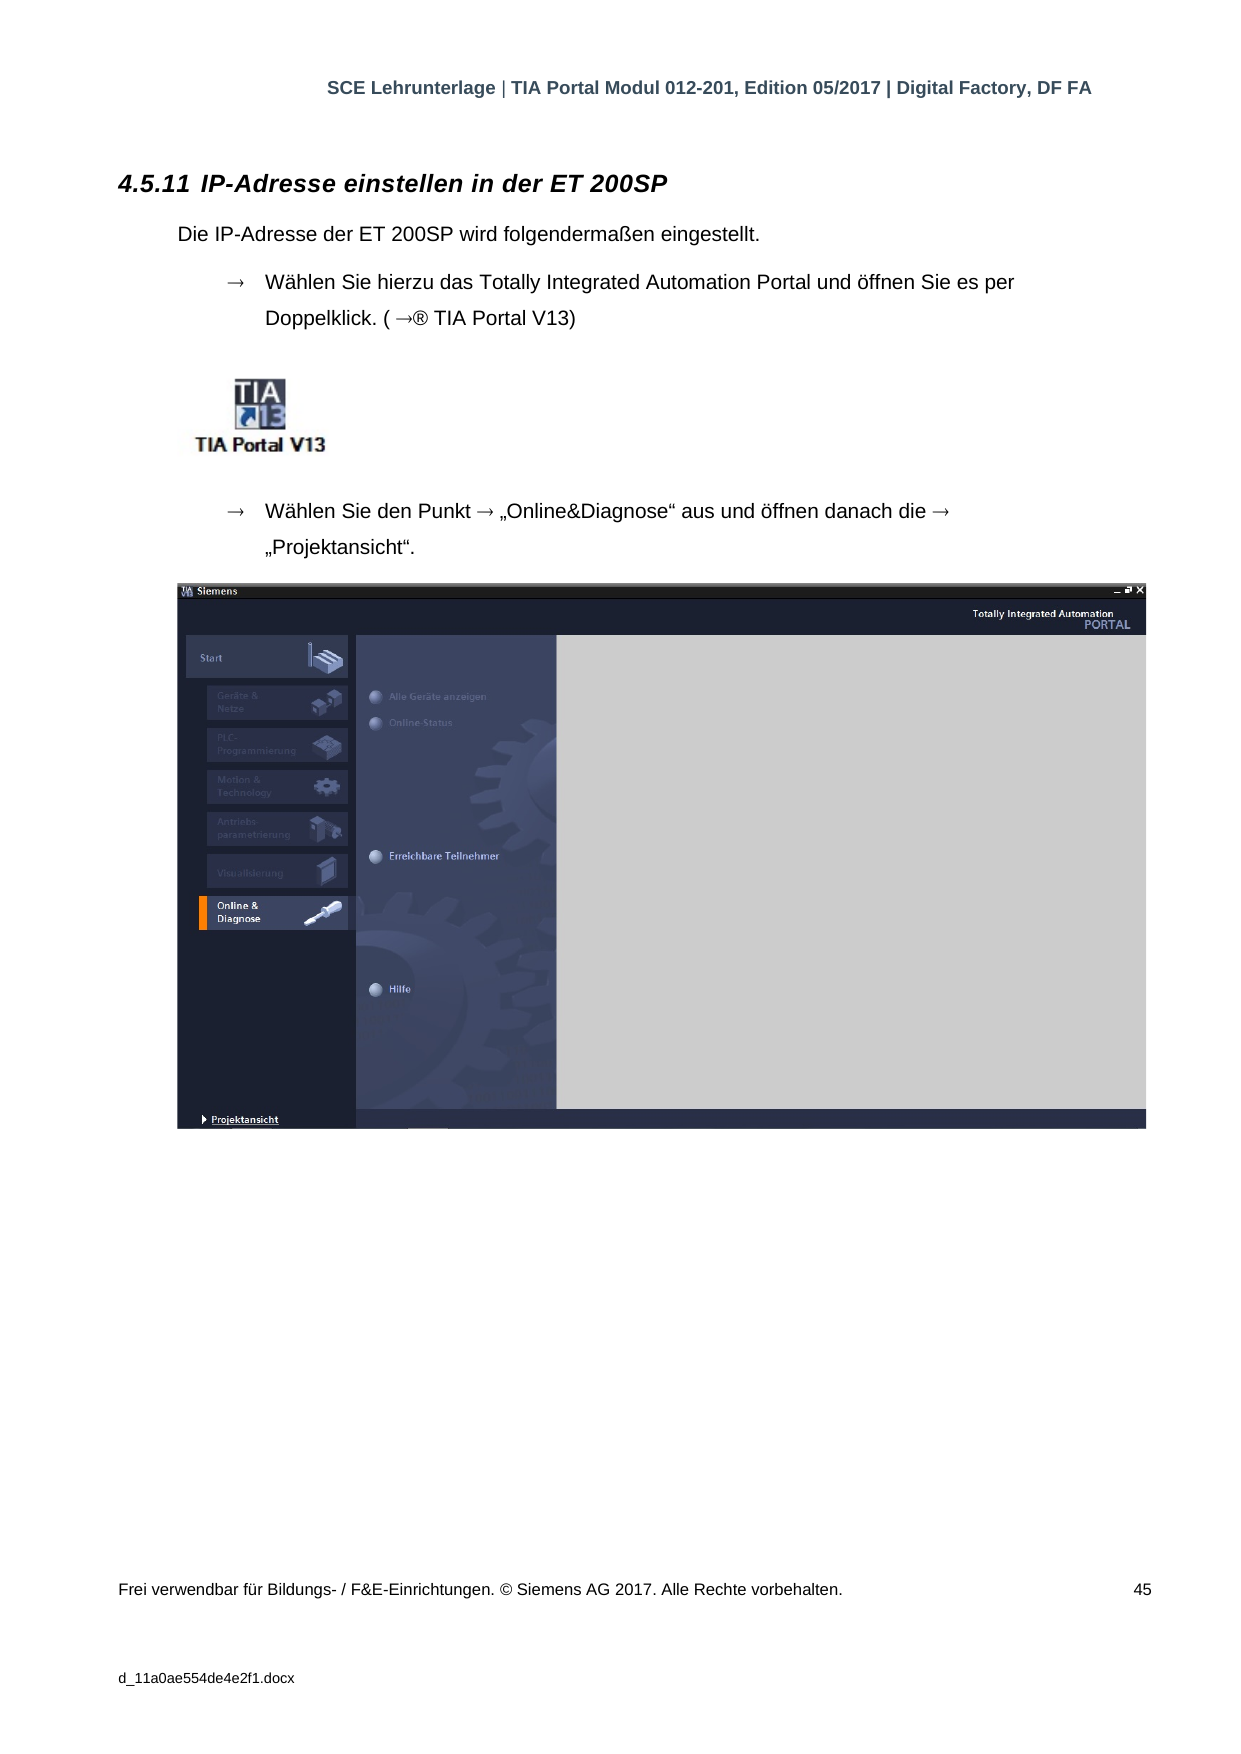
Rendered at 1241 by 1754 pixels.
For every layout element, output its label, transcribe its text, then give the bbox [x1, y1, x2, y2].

subtitle IP-Adresse einstellen in der ET 200SP [118, 168, 1092, 197]
text Wählen Sie den Punkt „Online&Diagnose“ aus und öffnen danach die „Projektansicht“. [227, 498, 1092, 558]
text Die IP-Adresse der ET 200SP wird folgendermaßen eingestellt. [177, 222, 1092, 246]
text Wählen Sie hierzu das Totally Integrated Automation Portal und öffnen Sie es per Doppelklick. ( ® TIA Portal V13) [227, 270, 1092, 330]
picture [177, 583, 1147, 1129]
picture [177, 354, 343, 474]
